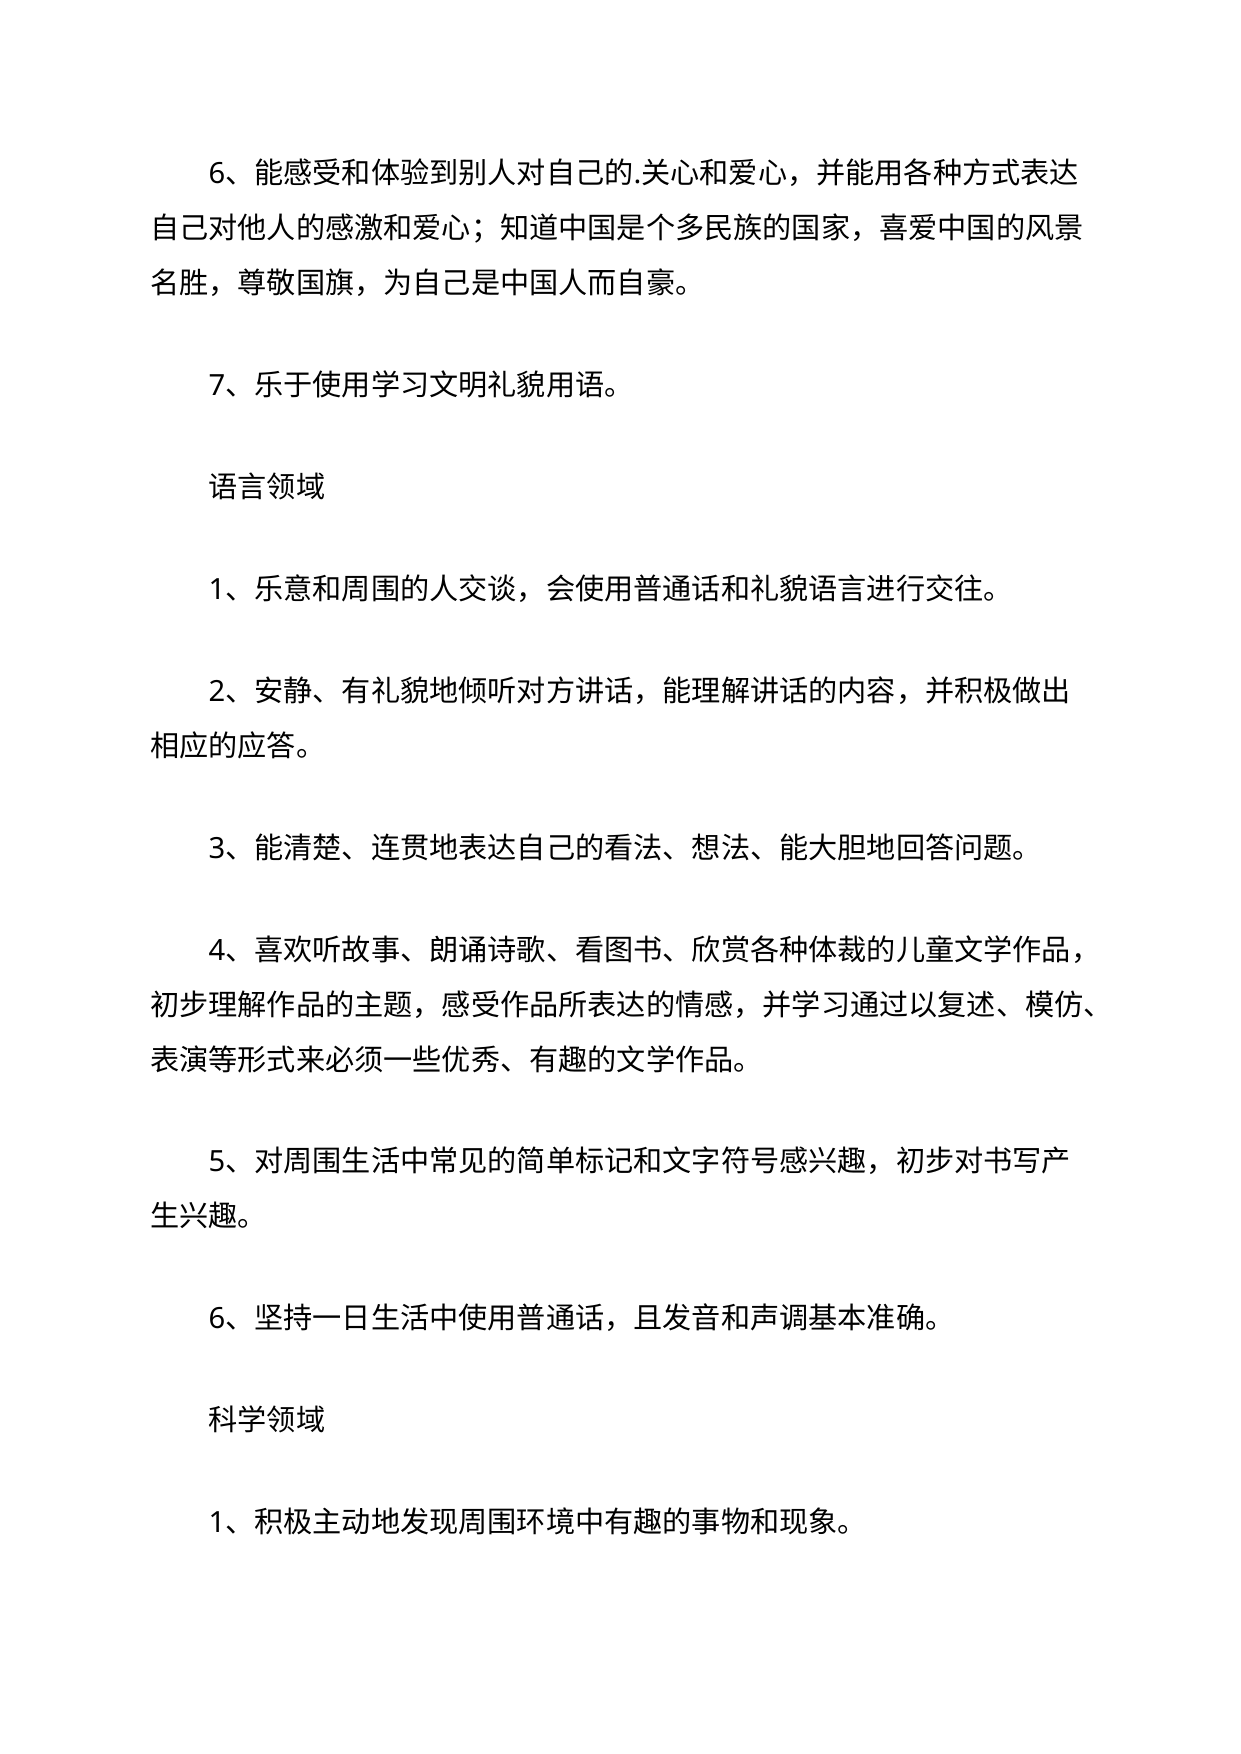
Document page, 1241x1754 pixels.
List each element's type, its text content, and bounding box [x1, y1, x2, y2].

text 1、乐意和周围的人交谈，会使用普通话和礼貌语言进行交往。 [150, 565, 1090, 608]
text 5、对周围生活中常见的简单标记和文字符号感兴趣，初步对书写产生兴趣。 [150, 1138, 1090, 1235]
text 7、乐于使用学习文明礼貌用语。 [150, 362, 1090, 404]
text 4、喜欢听故事、朗诵诗歌、看图书、欣赏各种体裁的儿童文学作品，初步理解作品的主题，感受作品所表达的情感，并学习通过以复述、模仿、表演等形式来必须一些优秀、有趣的文学作品。 [150, 926, 1090, 1078]
text 1、积极主动地发现周围环境中有趣的事物和现象。 [150, 1498, 1090, 1541]
text 科学领域 [150, 1397, 1090, 1439]
text 6、能感受和体验到别人对自己的.关心和爱心，并能用各种方式表达自己对他人的感激和爱心；知道中国是个多民族的国家，喜爱中国的风景名胜，尊敬国旗，为自己是中国人而自豪。 [150, 150, 1090, 302]
text 6、坚持一日生活中使用普通话，且发音和声调基本准确。 [150, 1294, 1090, 1337]
text 3、能清楚、连贯地表达自己的看法、想法、能大胆地回答问题。 [150, 824, 1090, 867]
text 语言领域 [150, 464, 1090, 506]
text 2、安静、有礼貌地倾听对方讲话，能理解讲话的内容，并积极做出相应的应答。 [150, 667, 1090, 765]
